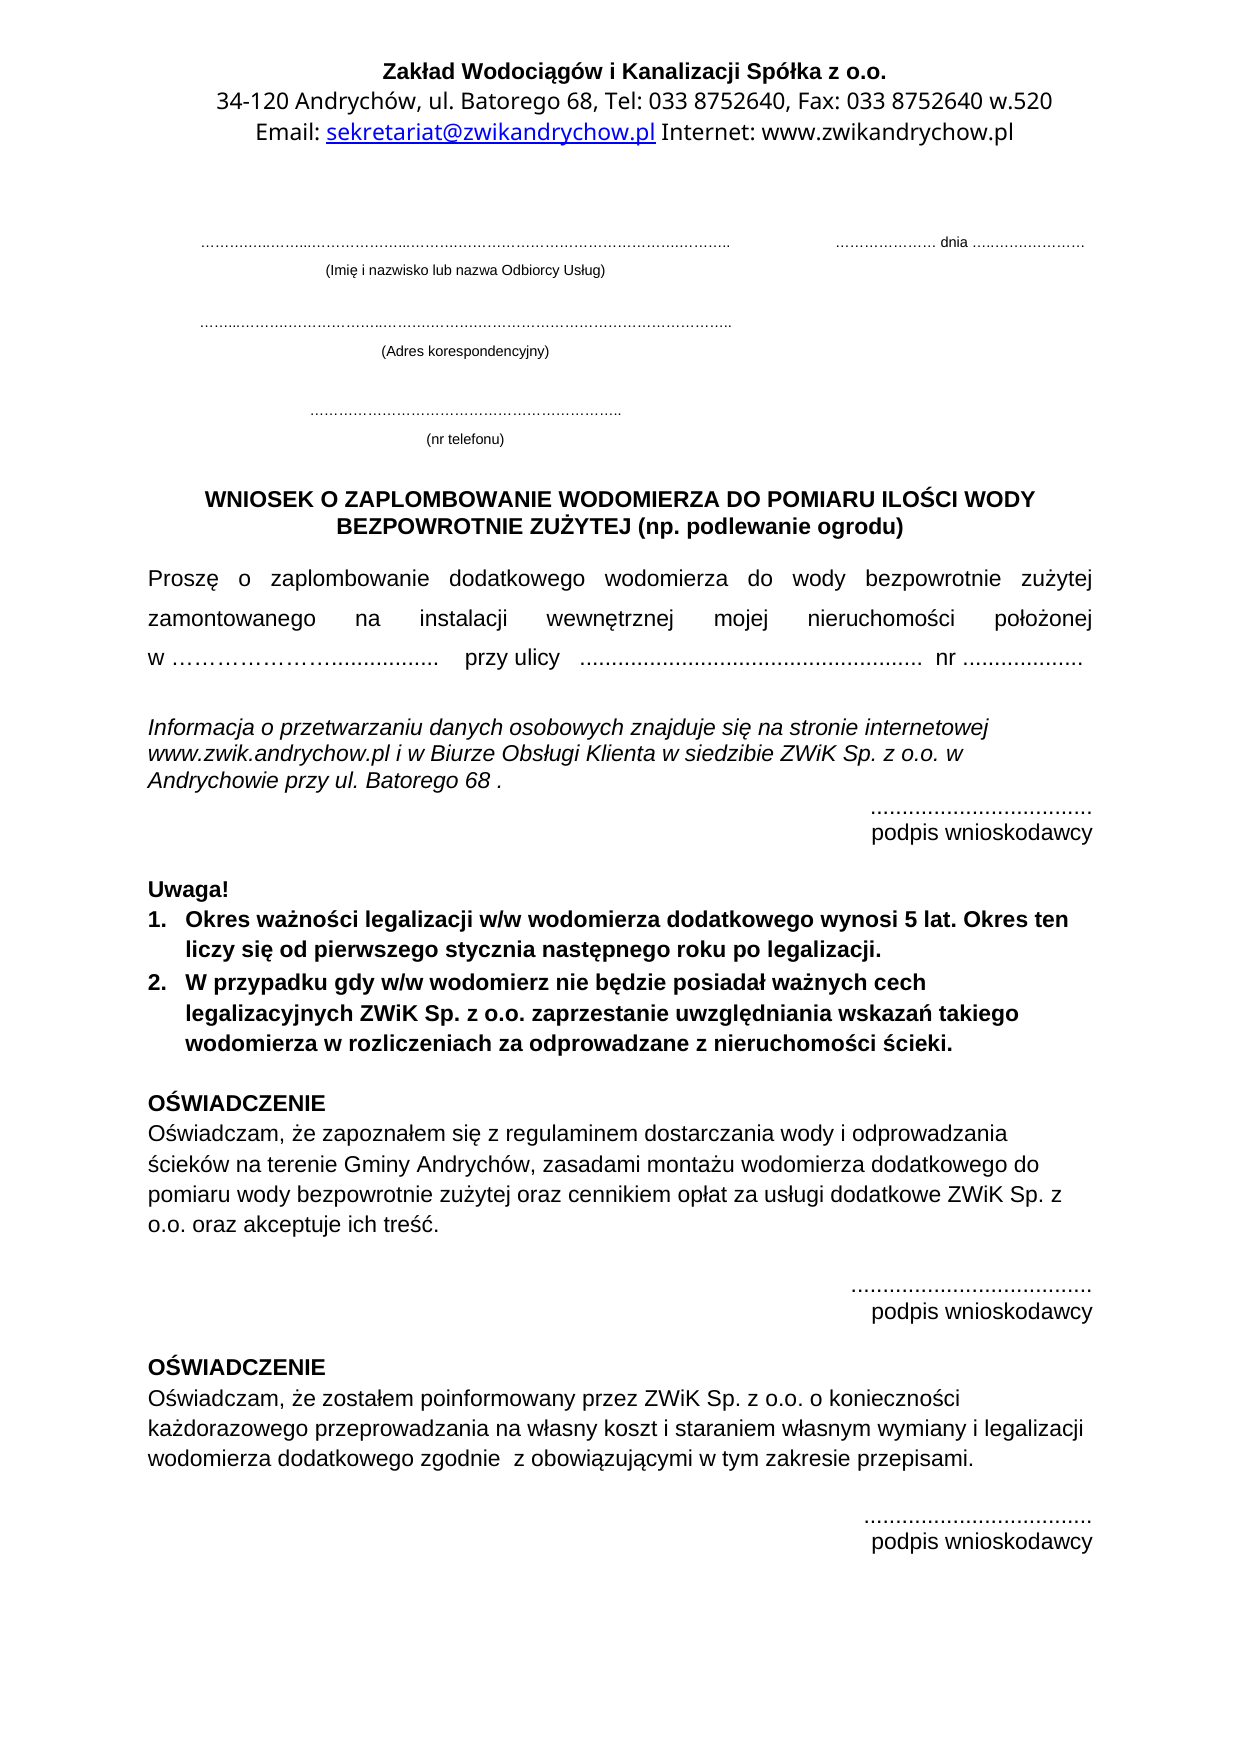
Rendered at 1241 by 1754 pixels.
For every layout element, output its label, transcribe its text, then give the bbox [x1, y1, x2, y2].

table_header [136, 234, 1075, 460]
text podpis wnioskodawcy [148, 819, 1093, 846]
text WNIOSEK O ZAPLOMBOWANIE WODOMIERZA DO POMIARU ILOŚCI WODY BEZPOWROTNIE ZUŻYTEJ (np. podlewanie ogrodu) [148, 486, 1093, 539]
text ................................... [148, 793, 1093, 819]
text Oświadczam, że zapoznałem się z regulaminem dostarczania wody i odprowadzania ścieków na terenie Gminy Andrychów, zasadami montażu wodomierza dodatkowego do pomiaru wody bezpowrotnie zużytej oraz cennikiem opłat za usługi dodatkowe ZWiK Sp. z o.o. oraz akceptuje ich treść. [148, 1120, 1093, 1237]
list Okres ważności legalizacji w/w wodomierza dodatkowego wynosi 5 lat. Okres ten liczy się od pierwszego stycznia następnego roku po legalizacji. [148, 906, 1093, 963]
text ...................................... [148, 1271, 1093, 1298]
table_header [1075, 234, 1104, 460]
text Uwaga! [148, 876, 1093, 902]
text OŚWIADCZENIE [148, 1090, 1093, 1117]
text Proszę o zaplombowanie dodatkowego wodomierza do wody bezpowrotnie zużytej zamontowanego na instalacji wewnętrznej mojej nieruchomości położonej w …………………................. przy ulicy ...................................................... nr ................... [148, 565, 1093, 671]
list W przypadku gdy w/w wodomierz nie będzie posiadał ważnych cech legalizacyjnych ZWiK Sp. z o.o. zaprzestanie uwzględniania wskazań takiego wodomierza w rozliczeniach za odprowadzane z nieruchomości ścieki. [148, 969, 1093, 1056]
text podpis wnioskodawcy [148, 1528, 1093, 1554]
text Informacja o przetwarzaniu danych osobowych znajduje się na stronie internetowej www.zwik.andrychow.pl i w Biurze Obsługi Klienta w siedzibie ZWiK Sp. z o.o. w Andrychowie przy ul. Batorego 68 . [148, 714, 1093, 793]
text podpis wnioskodawcy [148, 1298, 1093, 1324]
text Oświadczam, że zostałem poinformowany przez ZWiK Sp. z o.o. o konieczności każdorazowego przeprowadzania na własny koszt i staraniem własnym wymiany i legalizacji wodomierza dodatkowego zgodnie z obowiązującymi w tym zakresie przepisami. [148, 1384, 1093, 1471]
text .................................... [148, 1502, 1093, 1528]
text OŚWIADCZENIE [148, 1354, 1093, 1381]
